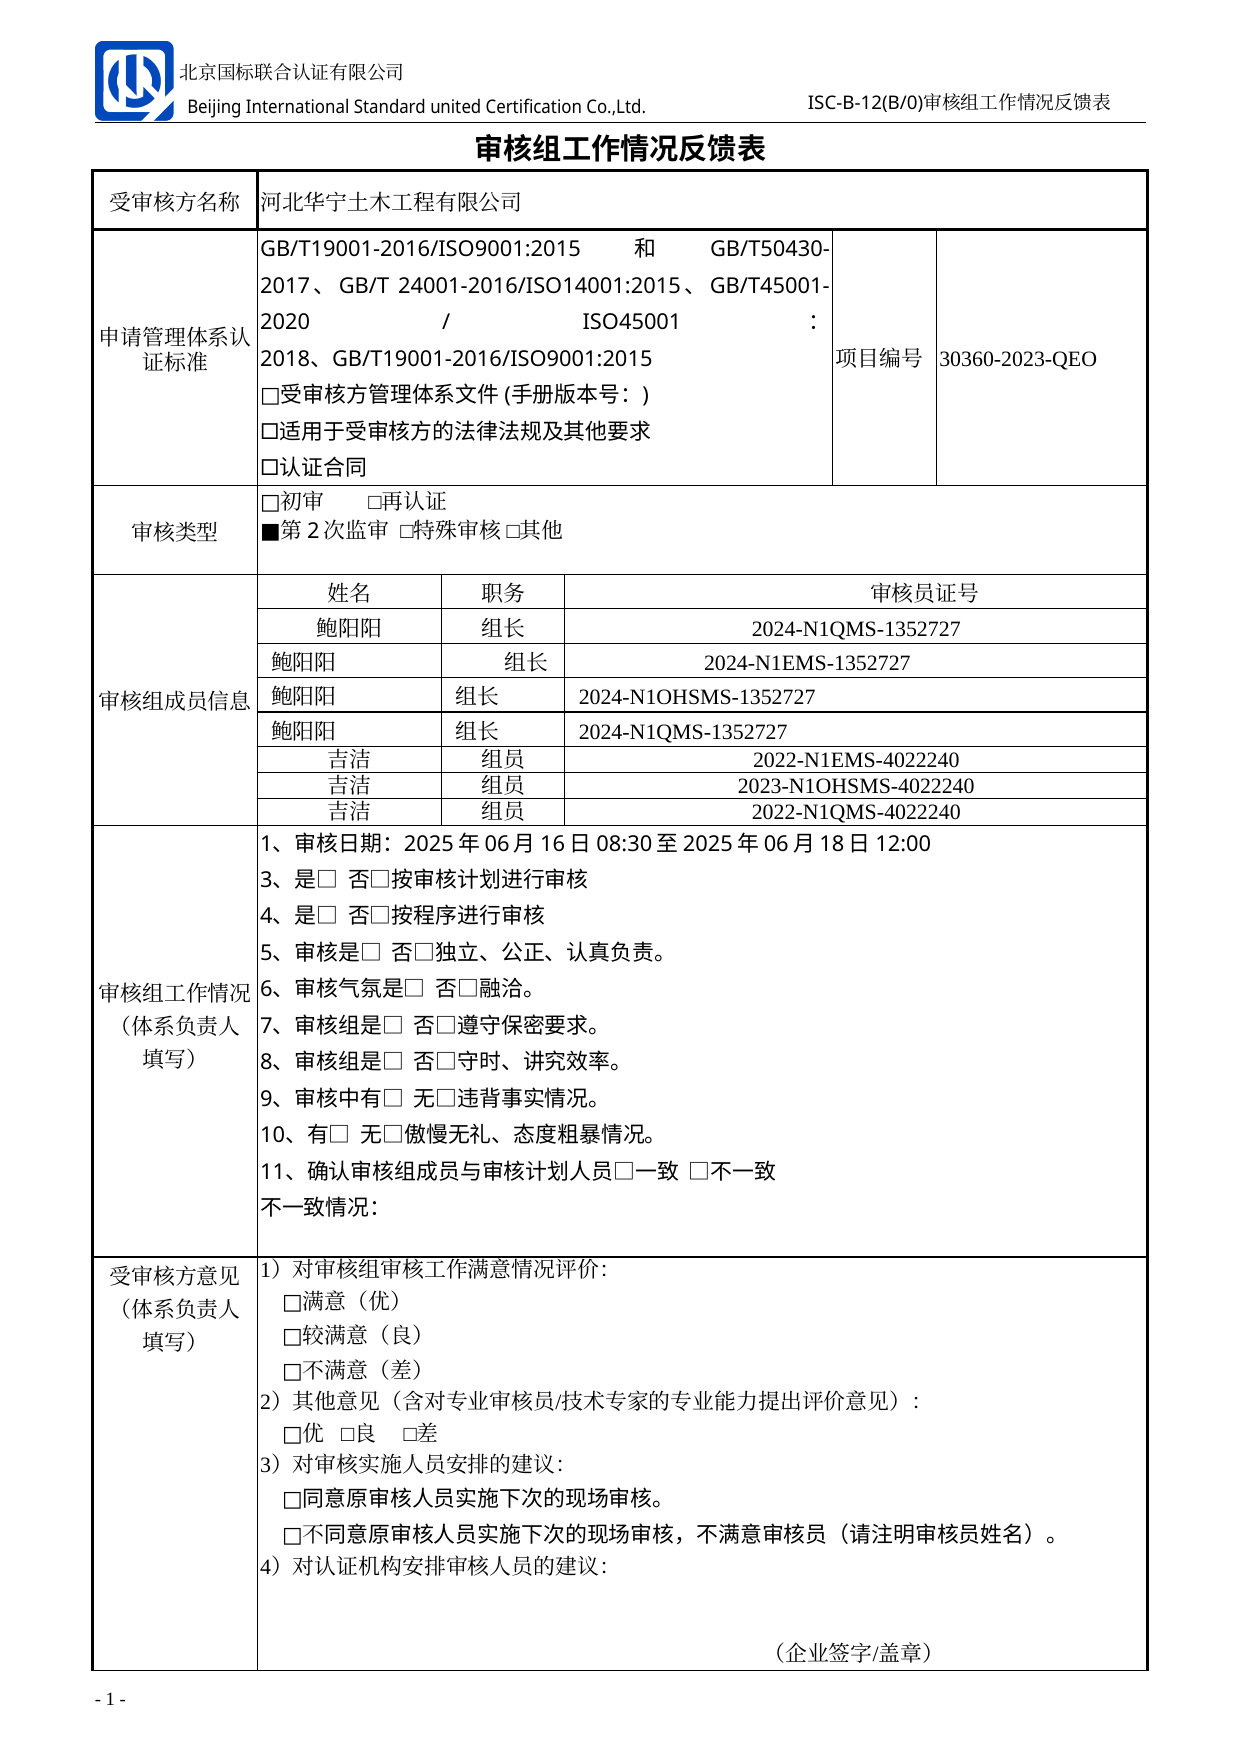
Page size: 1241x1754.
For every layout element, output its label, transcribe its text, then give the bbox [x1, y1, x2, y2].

table_cell 30360-2023-QEO [937, 231, 1146, 485]
table_cell 审核组工作情况（体系负责人 填写） [94, 826, 257, 1256]
table_cell 2022-N1EMS-4022240 [565, 747, 1146, 772]
table_cell 吉洁 [258, 747, 441, 772]
table_cell 2024-N1QMS-1352727 [565, 713, 1146, 746]
table_cell □初审 □再认证 ■第2次监审 □特殊审核 □其他 [258, 486, 1146, 574]
table_cell 鲍阳阳 [258, 644, 441, 677]
table_cell 2024-N1OHSMS-1352727 [565, 678, 1146, 711]
table_cell 2022-N1QMS-4022240 [565, 799, 1146, 824]
table_cell 鲍阳阳 [258, 609, 441, 643]
table_cell 审核员证号 [565, 575, 1146, 608]
table_cell 审核类型 [94, 486, 257, 574]
table_cell 组员 [442, 773, 564, 798]
table_cell 组员 [442, 747, 564, 772]
table_cell 2024-N1EMS-1352727 [565, 644, 1146, 677]
table_cell 组长 [442, 609, 564, 643]
table_cell 审核组成员信息 [94, 575, 257, 824]
table_cell 鲍阳阳 [258, 678, 441, 711]
table_cell 受审核方意见（体系负责人 填写） [94, 1258, 257, 1670]
table_cell 吉洁 [258, 773, 441, 798]
table_cell 组员 [442, 799, 564, 824]
table_cell 姓名 [258, 575, 441, 608]
text 审核组工作情况反馈表 [94, 123, 1146, 169]
table_cell 吉洁 [258, 799, 441, 824]
table_cell 组长 [442, 678, 564, 711]
table_header 河北华宁土木工程有限公司 [259, 172, 1146, 228]
table_cell 2023-N1OHSMS-4022240 [565, 773, 1146, 798]
table_header 受审核方名称 [94, 172, 256, 228]
table_cell 项目编号 [833, 231, 936, 485]
table_cell 组长 [442, 713, 564, 746]
table_cell 2024-N1QMS-1352727 [565, 609, 1146, 643]
table_cell 鲍阳阳 [258, 713, 441, 746]
table_cell 1、审核日期：2025年06月16日 08:30至2025年06月18日 12:00 3、是□ 否□按审核计划进行审核 4、是□ 否□按程序进行审核 5、审核是□ 否□独立、公正、认真负责。 6、审核气氛是□ 否□融洽。 7、审核组是□ 否□遵守保密要求。 8、审核组是□ 否□守时、讲究效率。 9、审核中有□ 无□违背事实情况。 10、有□ 无□傲慢无礼、态度粗暴情况。 11、确认审核组成员与审核计划人员□一致 □不一致 不一致情况： [258, 826, 1146, 1256]
table_cell 职务 [442, 575, 564, 608]
table_cell 申请管理体系认证标准 [94, 231, 257, 485]
picture [95, 41, 174, 121]
table_cell 组长 [442, 644, 564, 677]
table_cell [258, 1258, 1146, 1670]
table_cell GB/T19001-2016/ISO9001:2015和GB/T50430-2017、GB/T 24001-2016/ISO14001:2015、GB/T45001-2020 / ISO45001：2018、GB/T19001-2016/ISO9001:2015 □受审核方管理体系文件 (手册版本号：) 适用于受审核方的法律法规及其他要求 认证合同 [258, 231, 832, 485]
